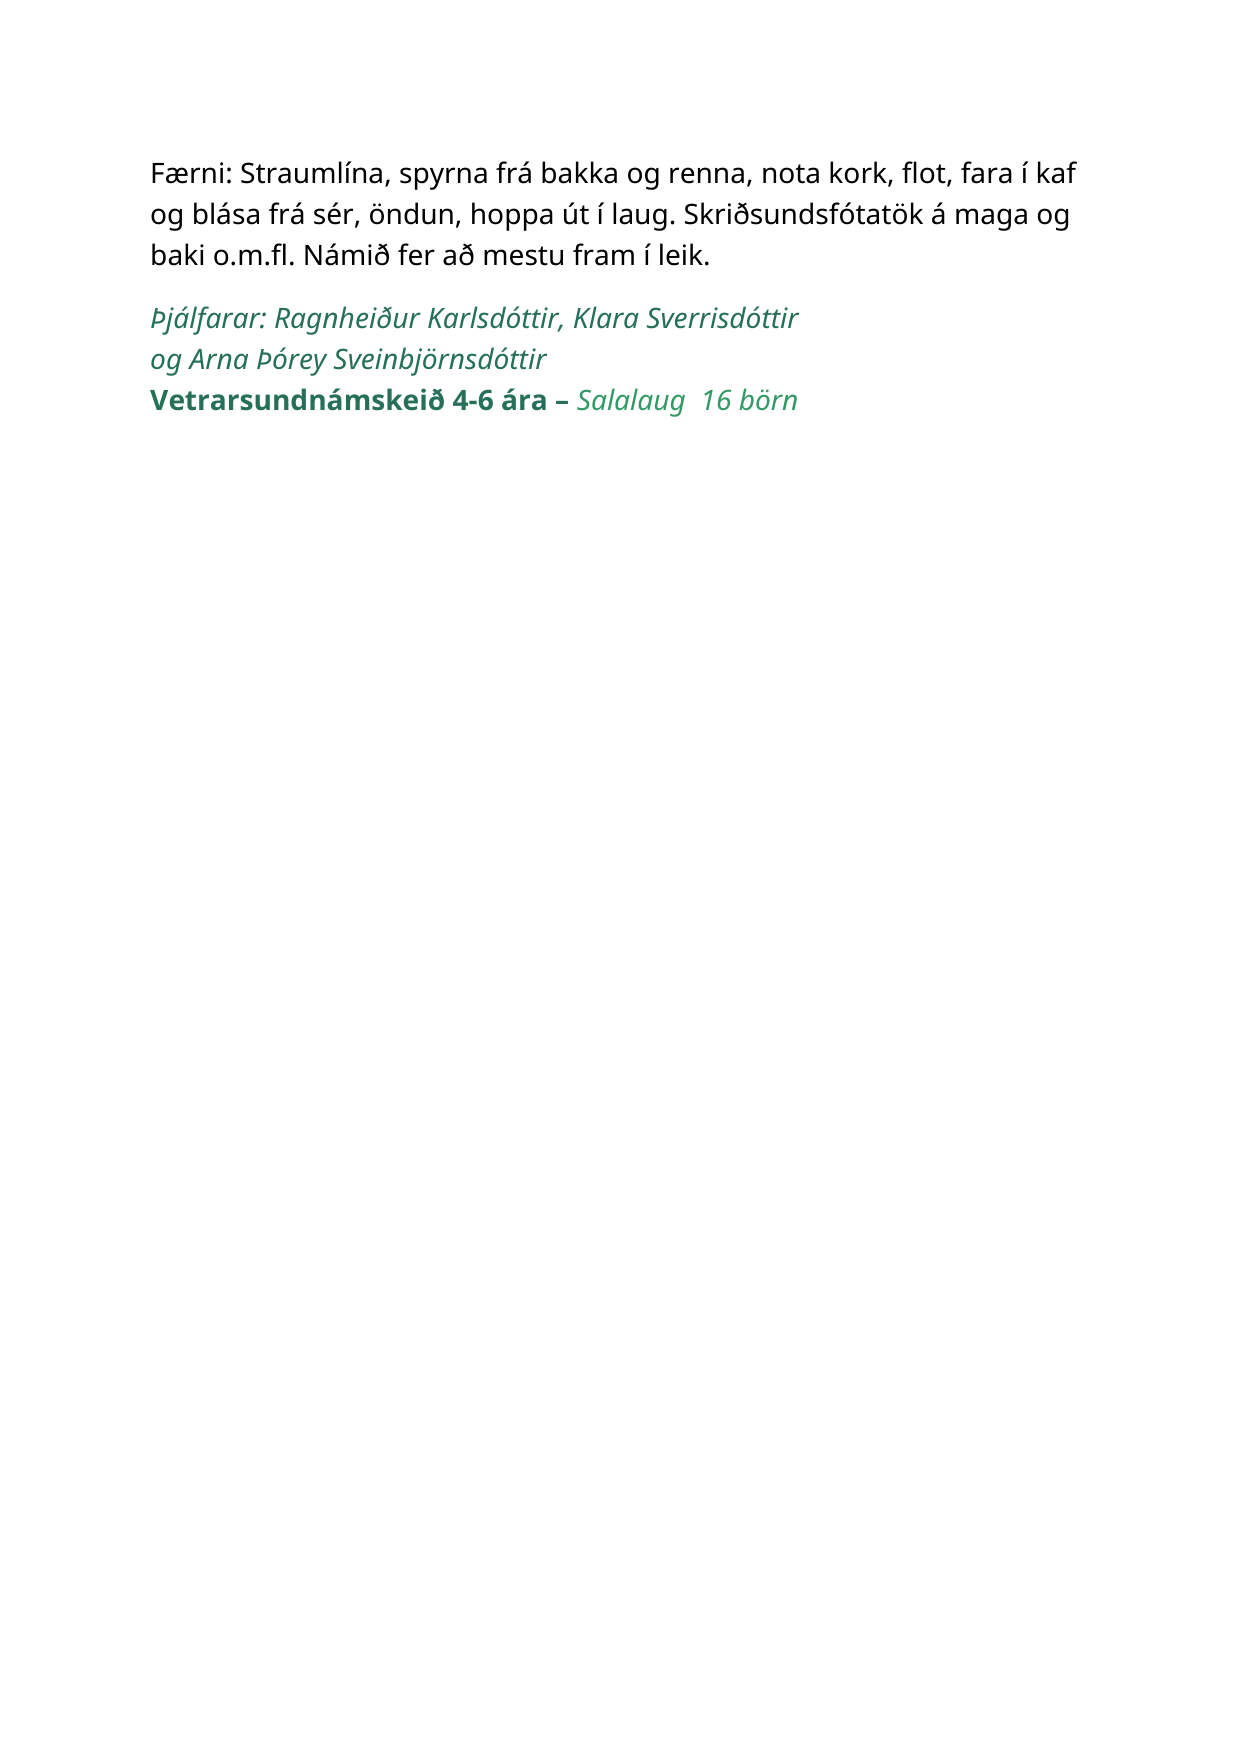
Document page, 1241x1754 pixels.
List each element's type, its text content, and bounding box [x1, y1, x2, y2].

text Vetrarsundnámskeið 4-6 ára – Salalaug 16 börn [150, 377, 1090, 419]
text Þjálfarar: Ragnheiður Karlsdóttir, Klara Sverrisdóttir og Arna Þórey Sveinbjörnsdóttir [150, 295, 1090, 377]
text Færni: Straumlína, spyrna frá bakka og renna, nota kork, flot, fara í kaf og blása frá sér, öndun, hoppa út í laug. Skriðsundsfótatök á maga og baki o.m.fl. Námið fer að mestu fram í leik. [150, 150, 1090, 274]
